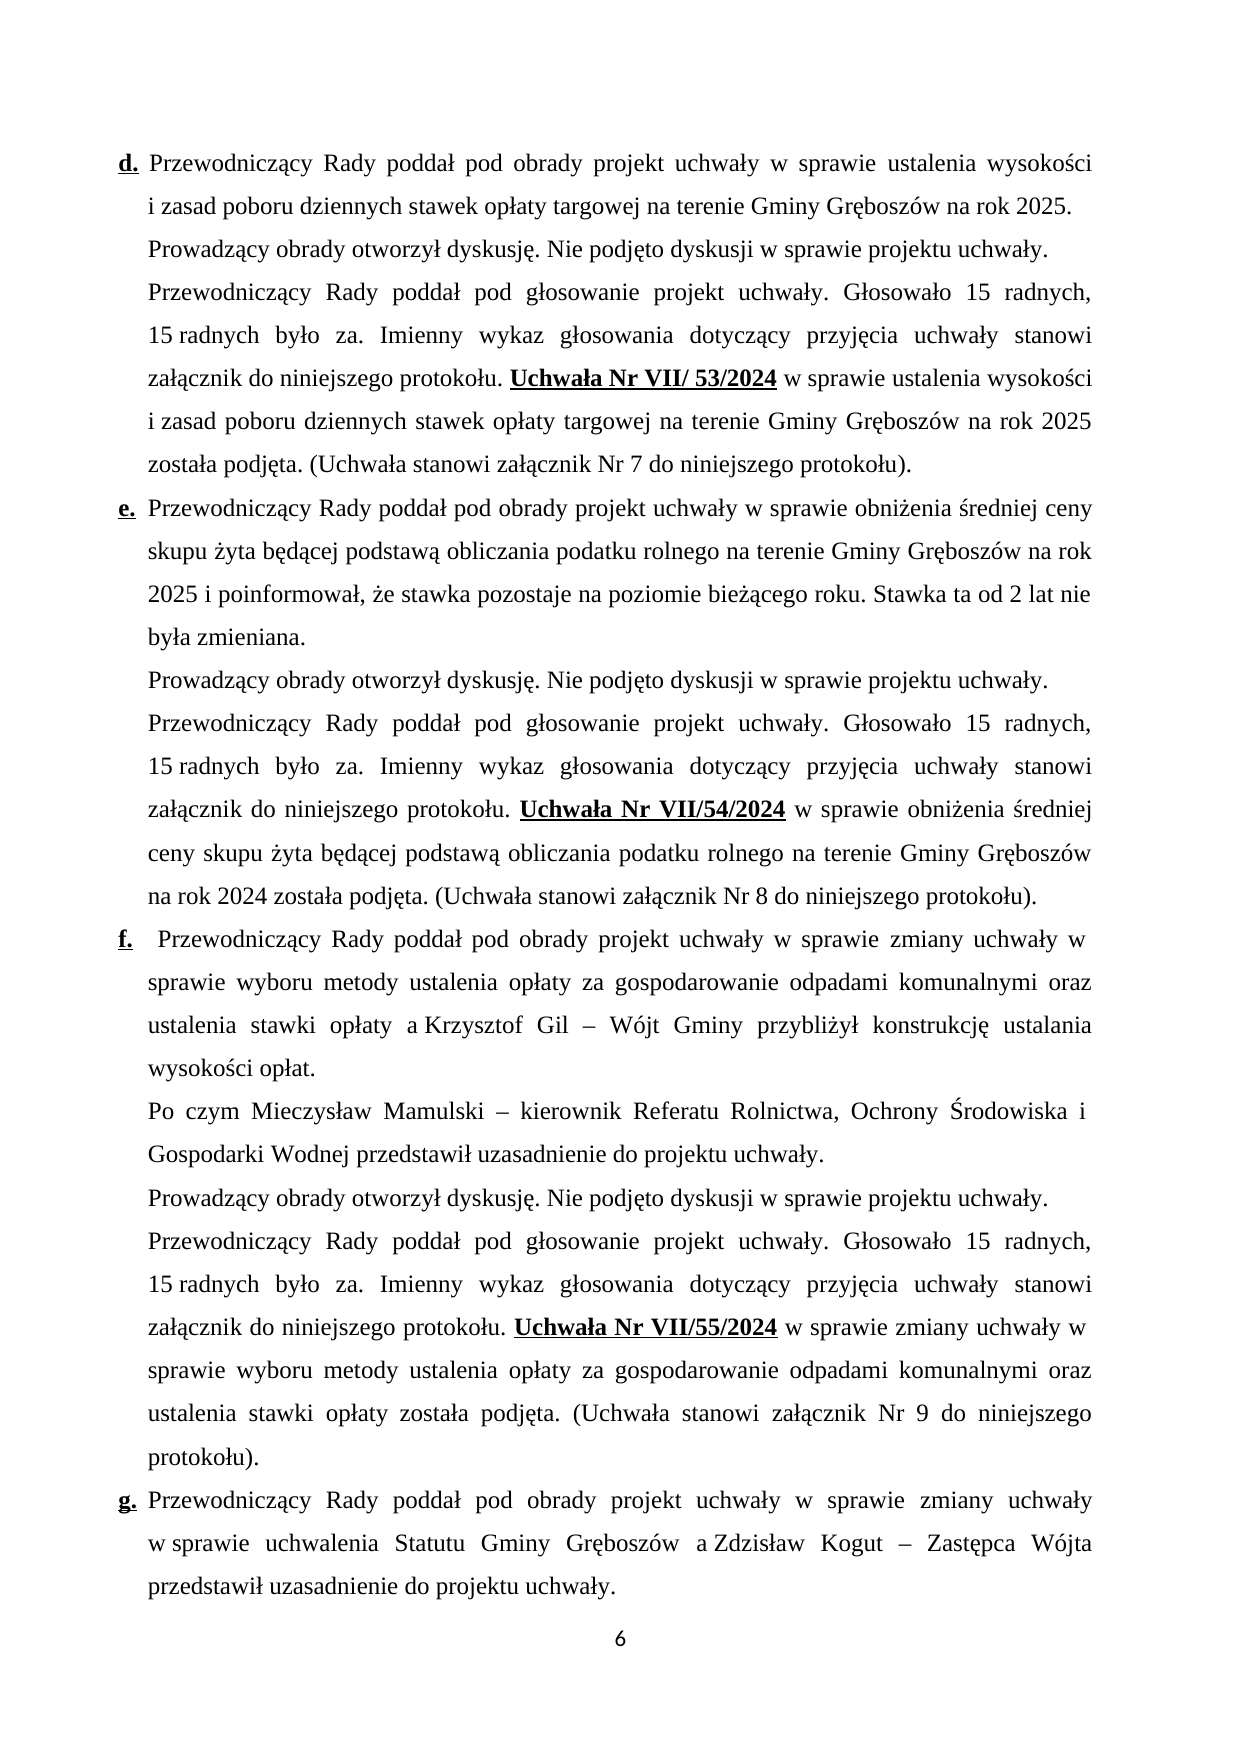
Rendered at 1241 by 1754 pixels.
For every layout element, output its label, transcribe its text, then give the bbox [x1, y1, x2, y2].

text Przewodniczący Rady poddał pod głosowanie projekt uchwały. Głosowało 15 radnych, 15 radnych było za. Imienny wykaz głosowania dotyczący przyjęcia uchwały stanowi załącznik do niniejszego protokołu. Uchwała Nr VII/ 53/2024 w sprawie ustalenia wysokości i zasad poboru dziennych stawek opłaty targowej na terenie Gminy Gręboszów na rok 2025 została podjęta. (Uchwała stanowi załącznik Nr 7 do niniejszego protokołu). [148, 277, 1093, 478]
text d. Przewodniczący Rady poddał pod obrady projekt uchwały w sprawie ustalenia wysokości i zasad poboru dziennych stawek opłaty targowej na terenie Gminy Gręboszów na rok 2025. [118, 148, 1093, 219]
text Przewodniczący Rady poddał pod głosowanie projekt uchwały. Głosowało 15 radnych, 15 radnych było za. Imienny wykaz głosowania dotyczący przyjęcia uchwały stanowi załącznik do niniejszego protokołu. Uchwała Nr VII/54/2024 w sprawie obniżenia średniej ceny skupu żyta będącej podstawą obliczania podatku rolnego na terenie Gminy Gręboszów na rok 2024 została podjęta. (Uchwała stanowi załącznik Nr 8 do niniejszego protokołu). [148, 708, 1093, 909]
text Po czym Mieczysław Mamulski – kierownik Referatu Rolnictwa, Ochrony Środowiska i Gospodarki Wodnej przedstawił uzasadnienie do projektu uchwały. [148, 1096, 1093, 1168]
text Prowadzący obrady otworzył dyskusję. Nie podjęto dyskusji w sprawie projektu uchwały. [148, 234, 1093, 263]
text f. Przewodniczący Rady poddał pod obrady projekt uchwały w sprawie zmiany uchwały w sprawie wyboru metody ustalenia opłaty za gospodarowanie odpadami komunalnymi oraz ustalenia stawki opłaty a Krzysztof Gil – Wójt Gminy przybliżył konstrukcję ustalania wysokości opłat. [118, 924, 1093, 1082]
text Prowadzący obrady otworzył dyskusję. Nie podjęto dyskusji w sprawie projektu uchwały. [133, 665, 1093, 694]
text Prowadzący obrady otworzył dyskusję. Nie podjęto dyskusji w sprawie projektu uchwały. [148, 1183, 1093, 1211]
text g. Przewodniczący Rady poddał pod obrady projekt uchwały w sprawie zmiany uchwały w sprawie uchwalenia Statutu Gminy Gręboszów a Zdzisław Kogut – Zastępca Wójta przedstawił uzasadnienie do projektu uchwały. [118, 1485, 1093, 1600]
text e. Przewodniczący Rady poddał pod obrady projekt uchwały w sprawie obniżenia średniej ceny skupu żyta będącej podstawą obliczania podatku rolnego na terenie Gminy Gręboszów na rok 2025 i poinformował, że stawka pozostaje na poziomie bieżącego roku. Stawka ta od 2 lat nie była zmieniana. [118, 493, 1093, 651]
text Przewodniczący Rady poddał pod głosowanie projekt uchwały. Głosowało 15 radnych, 15 radnych było za. Imienny wykaz głosowania dotyczący przyjęcia uchwały stanowi załącznik do niniejszego protokołu. Uchwała Nr VII/55/2024 w sprawie zmiany uchwały w sprawie wyboru metody ustalenia opłaty za gospodarowanie odpadami komunalnymi oraz ustalenia stawki opłaty została podjęta. (Uchwała stanowi załącznik Nr 9 do niniejszego protokołu). [148, 1226, 1093, 1470]
